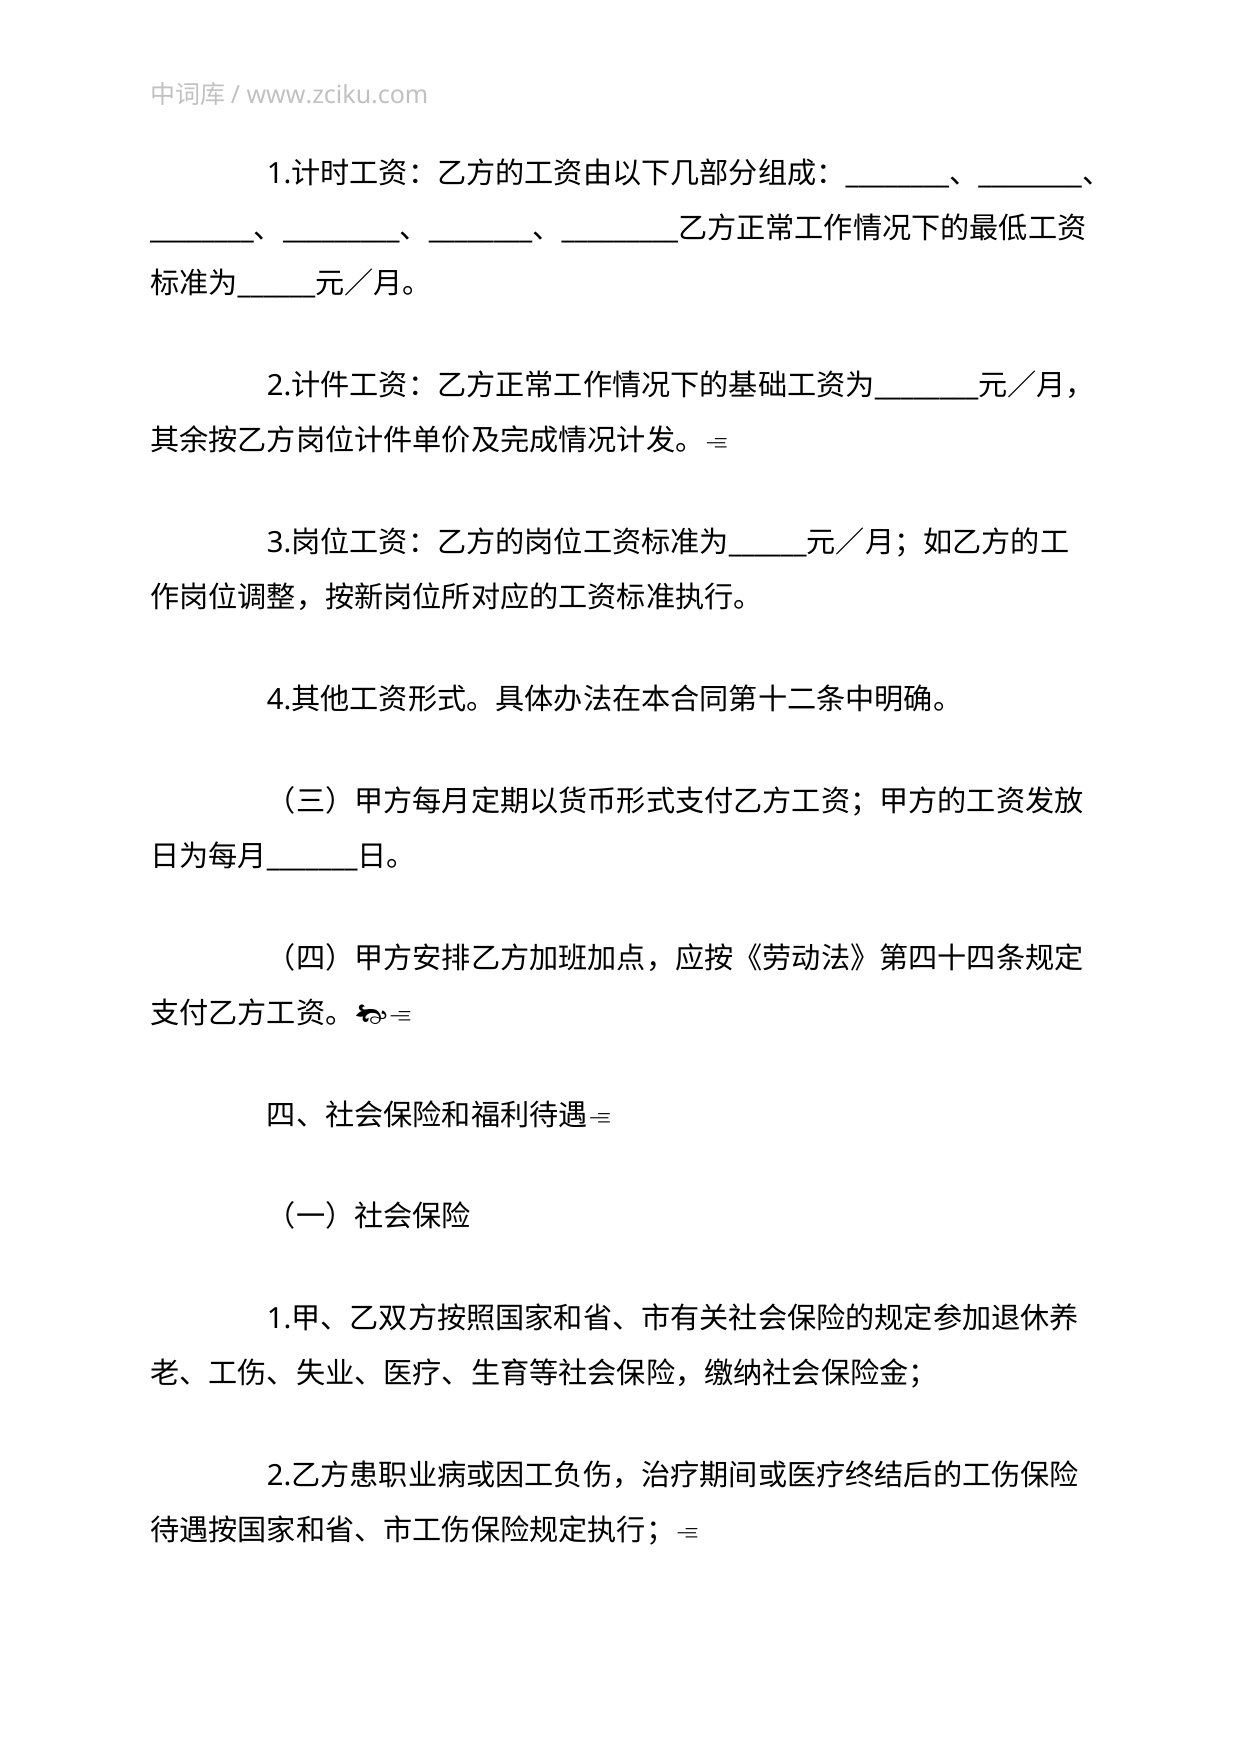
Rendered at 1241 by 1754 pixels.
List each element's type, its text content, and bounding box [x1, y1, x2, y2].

text （四）甲方安排乙方加班加点，应按《劳动法》第四十四条规定支付乙方工资。 [150, 934, 1090, 1032]
text 1.甲、乙双方按照国家和省、市有关社会保险的规定参加退休养老、工伤、失业、医疗、生育等社会保险，缴纳社会保险金； [150, 1294, 1090, 1392]
text 1.计时工资：乙方的工资由以下几部分组成：________、________、________、_________、________、_________乙方正常工作情况下的最低工资标准为______元／月。 [150, 150, 1090, 302]
text 2.乙方患职业病或因工负伤，治疗期间或医疗终结后的工伤保险待遇按国家和省、市工伤保险规定执行； [150, 1451, 1090, 1549]
text （一）社会保险 [150, 1193, 1090, 1235]
text 2.计件工资：乙方正常工作情况下的基础工资为________元／月，其余按乙方岗位计件单价及完成情况计发。 [150, 362, 1090, 459]
text 4.其他工资形式。具体办法在本合同第十二条中明确。 [150, 676, 1090, 718]
text （三）甲方每月定期以货币形式支付乙方工资；甲方的工资发放日为每月_______日。 [150, 777, 1090, 875]
text 四、社会保险和福利待遇 [150, 1091, 1090, 1133]
text 3.岗位工资：乙方的岗位工资标准为______元／月；如乙方的工作岗位调整，按新岗位所对应的工资标准执行。 [150, 519, 1090, 616]
